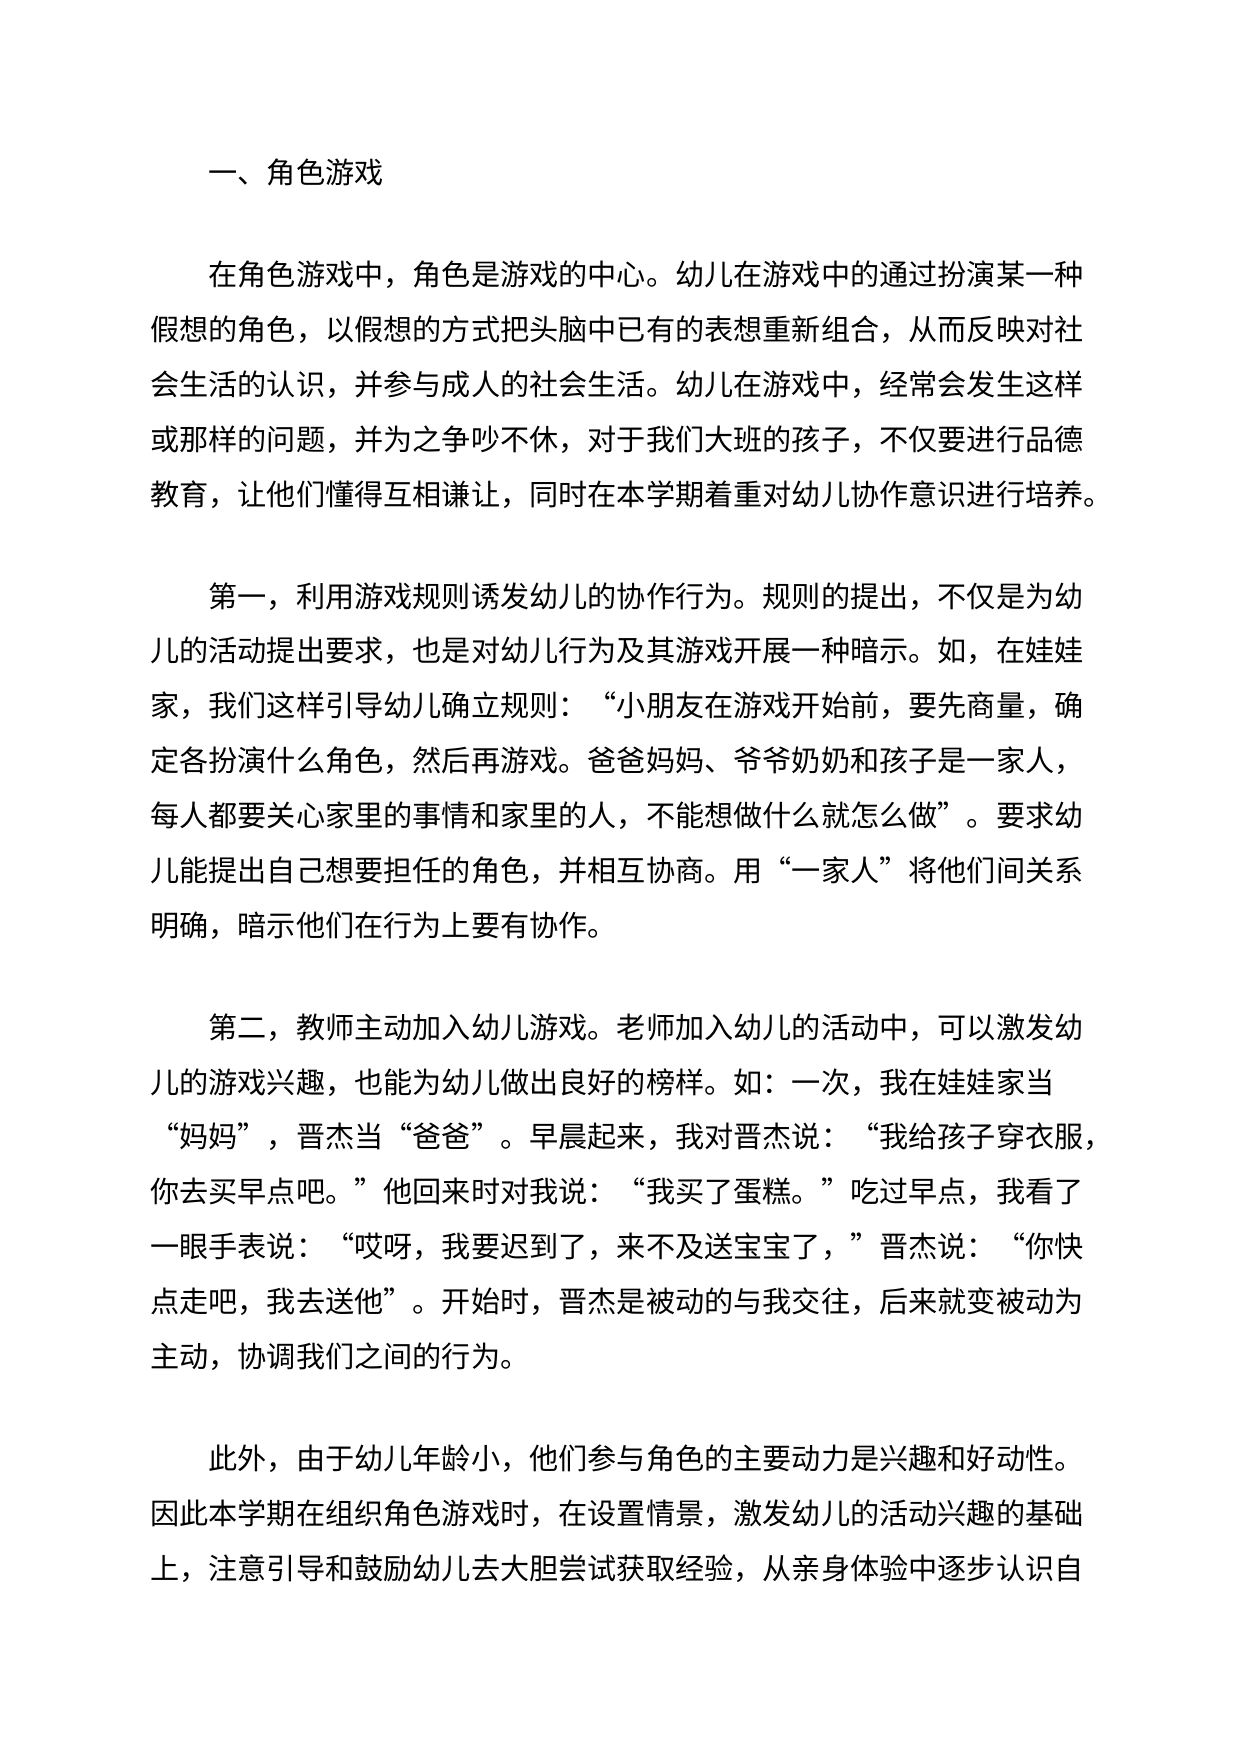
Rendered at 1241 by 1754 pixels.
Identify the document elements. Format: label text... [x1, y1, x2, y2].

text 一、角色游戏 [150, 150, 1090, 192]
text 第一，利用游戏规则诱发幼儿的协作行为。规则的提出，不仅是为幼儿的活动提出要求，也是对幼儿行为及其游戏开展一种暗示。如，在娃娃家，我们这样引导幼儿确立规则：“小朋友在游戏开始前，要先商量，确定各扮演什么角色，然后再游戏。爸爸妈妈、爷爷奶奶和孩子是一家人，每人都要关心家里的事情和家里的人，不能想做什么就怎么做”。要求幼儿能提出自己想要担任的角色，并相互协商。用“一家人”将他们间关系明确，暗示他们在行为上要有协作。 [150, 573, 1090, 945]
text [150, 1435, 1090, 1587]
text 在角色游戏中，角色是游戏的中心。幼儿在游戏中的通过扮演某一种假想的角色，以假想的方式把头脑中已有的表想重新组合，从而反映对社会生活的认识，并参与成人的社会生活。幼儿在游戏中，经常会发生这样或那样的问题，并为之争吵不休，对于我们大班的孩子，不仅要进行品德教育，让他们懂得互相谦让，同时在本学期着重对幼儿协作意识进行培养。 [150, 252, 1090, 514]
text 第二，教师主动加入幼儿游戏。老师加入幼儿的活动中，可以激发幼儿的游戏兴趣，也能为幼儿做出良好的榜样。如：一次，我在娃娃家当“妈妈”，晋杰当“爸爸”。早晨起来，我对晋杰说：“我给孩子穿衣服，你去买早点吧。”他回来时对我说：“我买了蛋糕。”吃过早点，我看了一眼手表说：“哎呀，我要迟到了，来不及送宝宝了，”晋杰说：“你快点走吧，我去送他”。开始时，晋杰是被动的与我交往，后来就变被动为主动，协调我们之间的行为。 [150, 1004, 1090, 1376]
